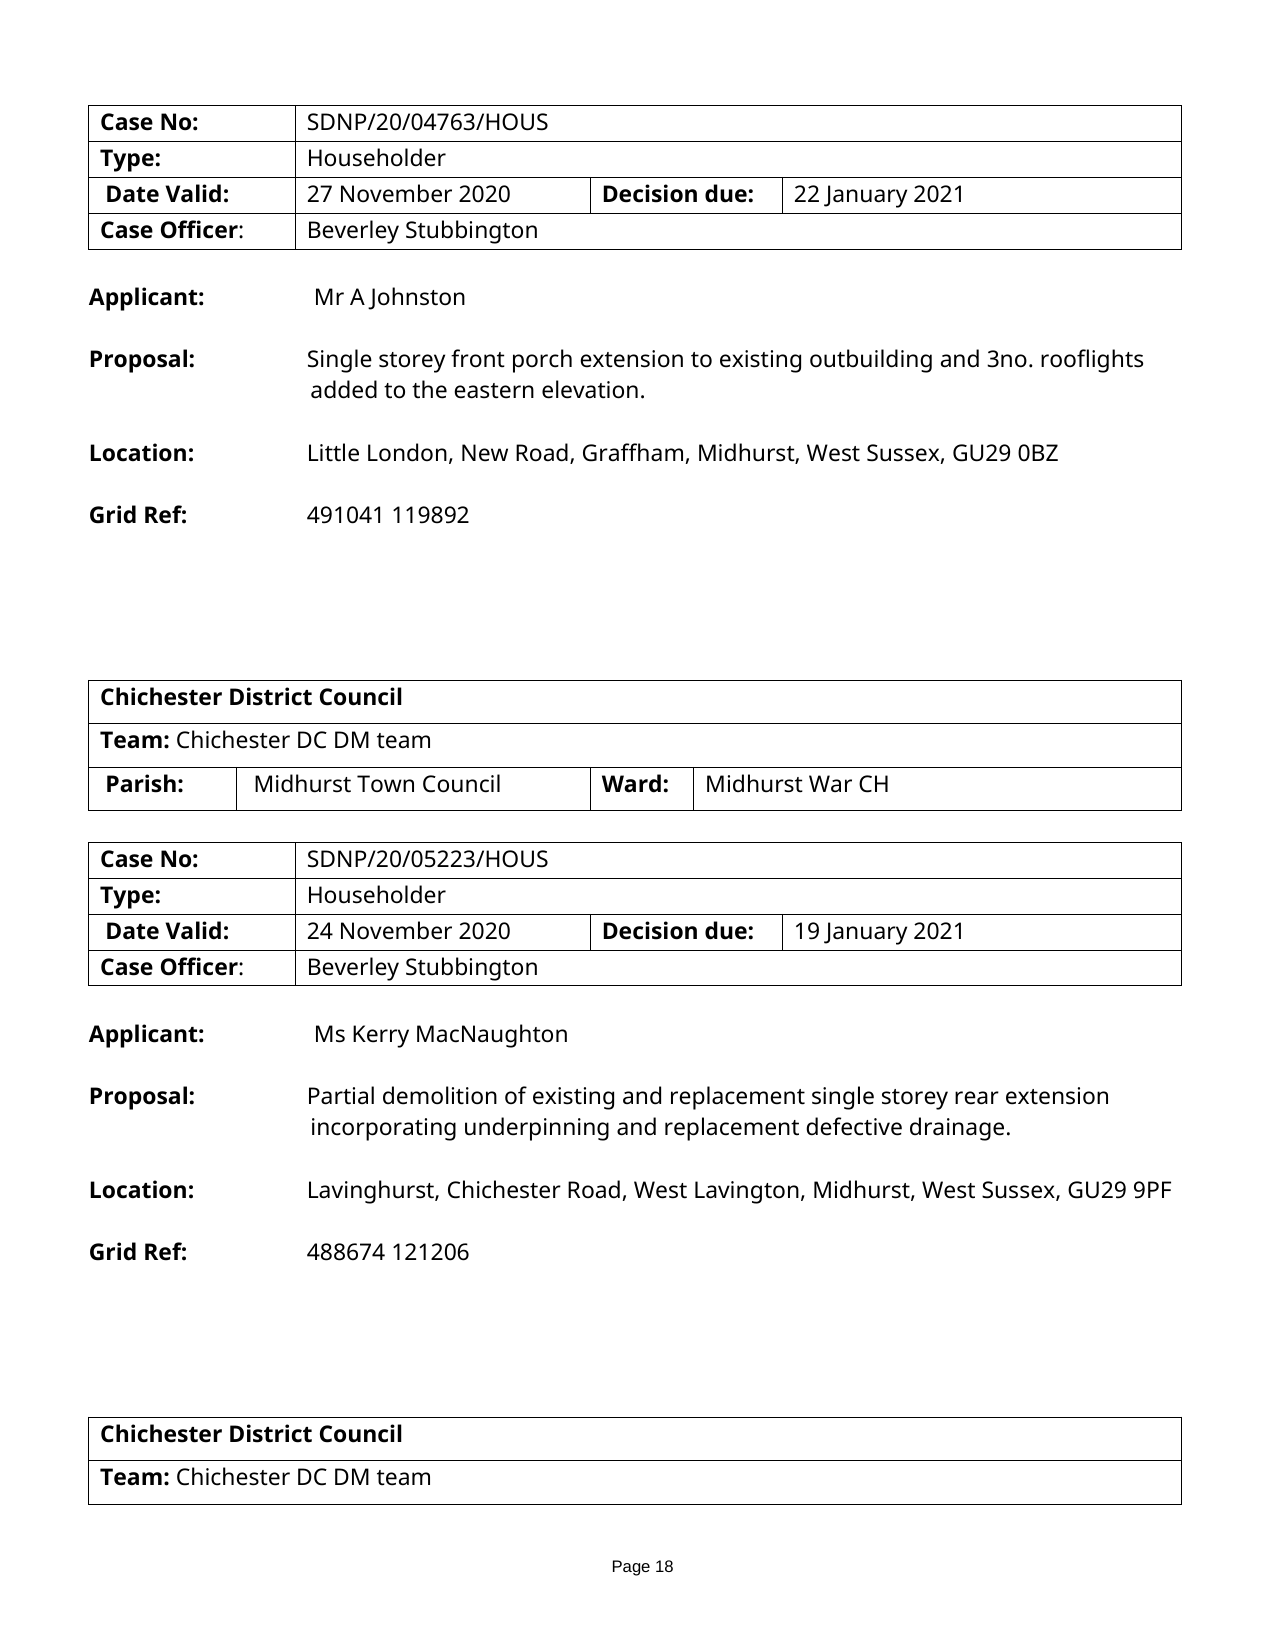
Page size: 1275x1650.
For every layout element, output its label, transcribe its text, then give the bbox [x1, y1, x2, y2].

table_cell Beverley Stubbington [296, 214, 1181, 248]
text Grid Ref: 488674 121206 [89, 1236, 1196, 1268]
table_header Chichester District Council [89, 681, 1181, 723]
text Applicant: Mr A Johnston [89, 281, 1196, 312]
table_cell Team: Chichester DC DM team [89, 1461, 1181, 1504]
table_header SDNP/20/04763/HOUS [296, 106, 1181, 141]
table_cell Midhurst Town Council [237, 768, 590, 810]
table_header SDNP/20/05223/HOUS [296, 843, 1181, 878]
text Location: Little London, New Road, Graffham, Midhurst, West Sussex, GU29 0BZ [89, 437, 1196, 468]
table_header Case No: [89, 106, 295, 141]
table_cell Householder [296, 142, 1181, 177]
text Location: Lavinghurst, Chichester Road, West Lavington, Midhurst, West Sussex, GU29 9PF [89, 1174, 1196, 1205]
text Proposal: Partial demolition of existing and replacement single storey rear extension incorporating underpinning and replacement defective drainage. [89, 1080, 1196, 1143]
table_cell Decision due: [591, 915, 782, 949]
table_cell Type: [89, 879, 295, 914]
text Grid Ref: 491041 119892 [89, 499, 1196, 531]
table_header Chichester District Council [89, 1418, 1181, 1460]
table_header Case No: [89, 843, 295, 878]
table_cell 27 November 2020 [296, 178, 590, 213]
table_cell Householder [296, 879, 1181, 914]
table_cell Beverley Stubbington [296, 951, 1181, 985]
text Applicant: Ms Kerry MacNaughton [89, 1018, 1196, 1049]
table_cell 24 November 2020 [296, 915, 590, 949]
table_cell Case Officer: [89, 214, 295, 248]
table_cell Team: Chichester DC DM team [89, 724, 1181, 767]
table_cell Date Valid: [89, 178, 295, 213]
text Proposal: Single storey front porch extension to existing outbuilding and 3no. rooflights added to the eastern elevation. [89, 343, 1196, 406]
table_cell Case Officer: [89, 951, 295, 985]
table_cell Date Valid: [89, 915, 295, 949]
table_cell 22 January 2021 [783, 178, 1181, 213]
table_cell Decision due: [591, 178, 782, 213]
table_cell Ward: [591, 768, 693, 810]
table_cell Parish: [89, 768, 236, 810]
table_cell Midhurst War CH [694, 768, 1181, 810]
table_cell Type: [89, 142, 295, 177]
table_cell 19 January 2021 [783, 915, 1181, 949]
